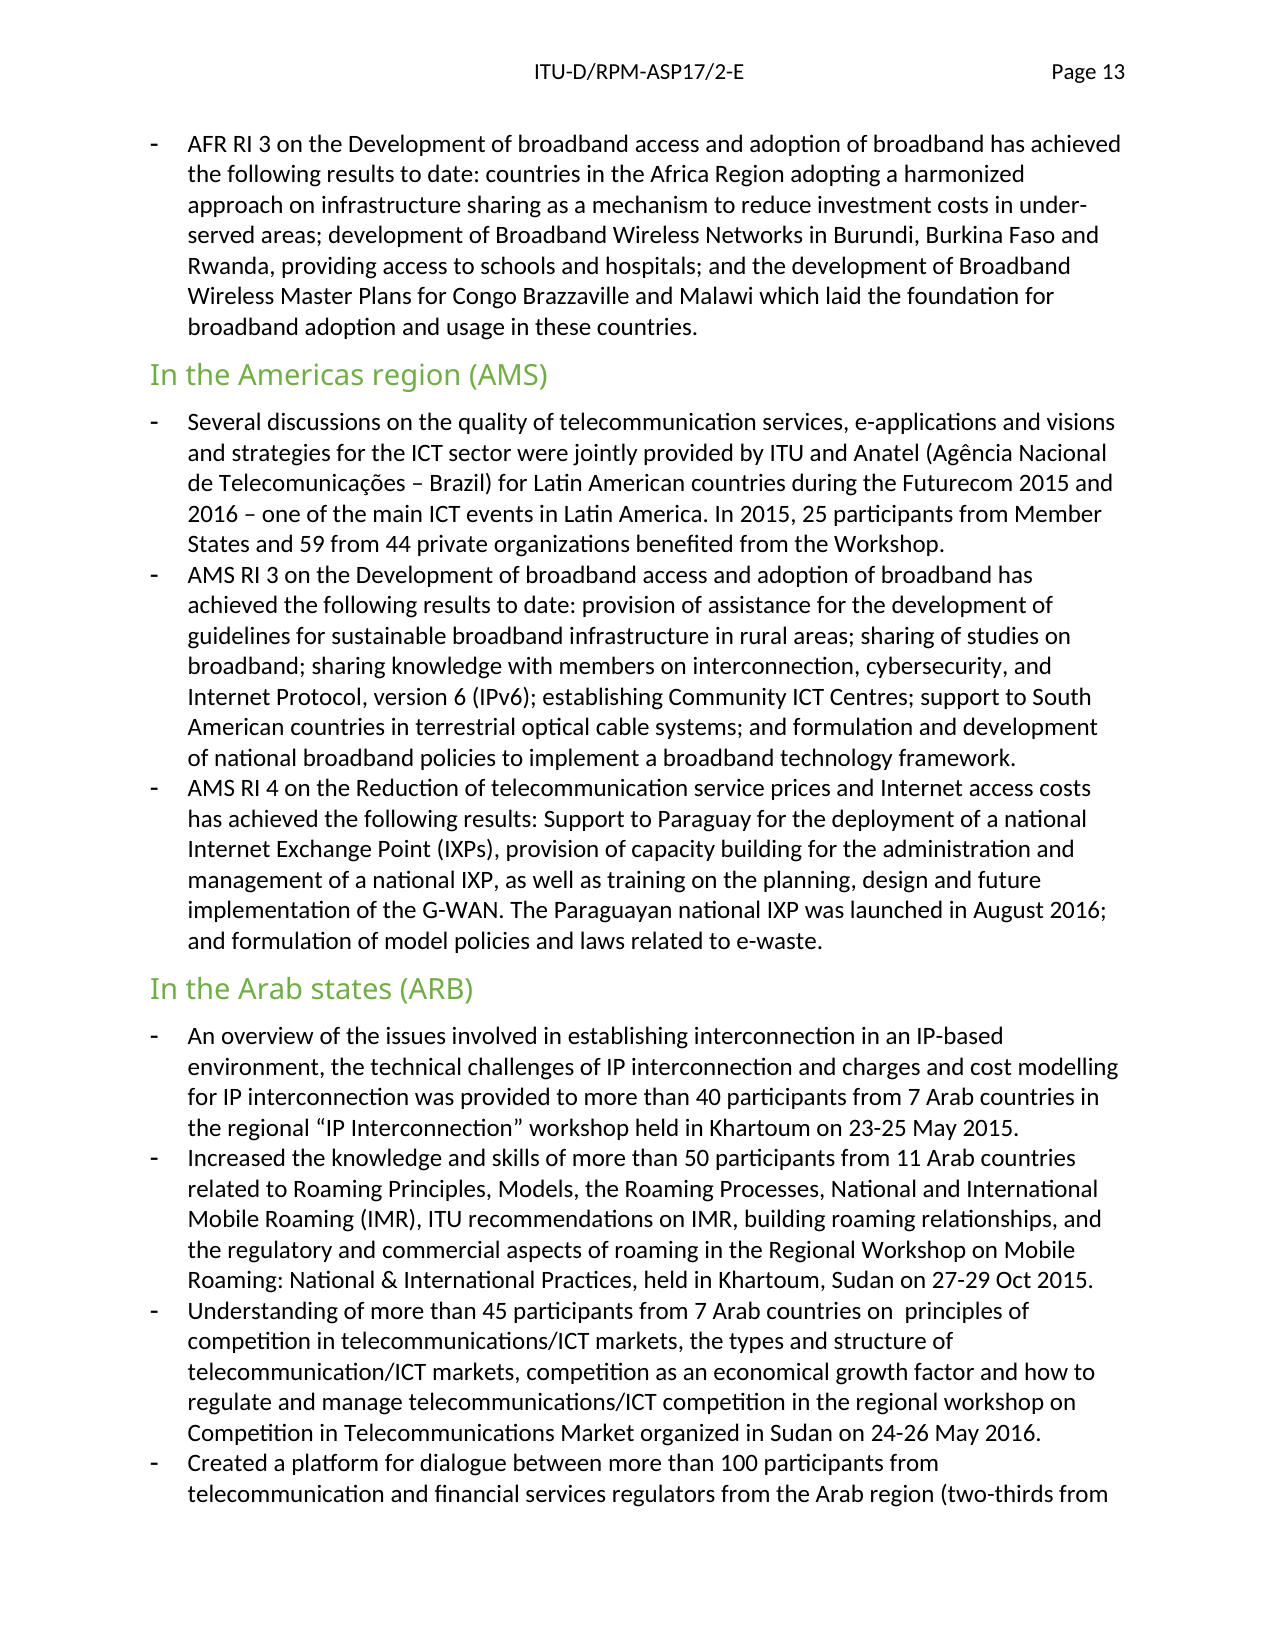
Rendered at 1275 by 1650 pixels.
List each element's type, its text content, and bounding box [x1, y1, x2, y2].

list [150, 1447, 1125, 1508]
list AMS RI 3 on the Development of broadband access and adoption of broadband has achieved the following results to date: provision of assistance for the development of guidelines for sustainable broadband infrastructure in rural areas; sharing of studies on broadband; sharing knowledge with members on interconnection, cybersecurity, and Internet Protocol, version 6 (IPv6); establishing Community ICT Centres; support to South American countries in terrestrial optical cable systems; and formulation and development of national broadband policies to implement a broadband technology framework. [150, 559, 1125, 772]
list AFR RI 3 on the Development of broadband access and adoption of broadband has achieved the following results to date: countries in the Africa Region adopting a harmonized approach on infrastructure sharing as a mechanism to reduce investment costs in under-served areas; development of Broadband Wireless Networks in Burundi, Burkina Faso and Rwanda, providing access to schools and hospitals; and the development of Broadband Wireless Master Plans for Congo Brazzaville and Malawi which laid the foundation for broadband adoption and usage in these countries. [150, 128, 1125, 341]
list Understanding of more than 45 participants from 7 Arab countries on principles of competition in telecommunications/ICT markets, the types and structure of telecommunication/ICT markets, competition as an economical growth factor and how to regulate and manage telecommunications/ICT competition in the regional workshop on Competition in Telecommunications Market organized in Sudan on 24-26 May 2016. [150, 1295, 1125, 1447]
list AMS RI 4 on the Reduction of telecommunication service prices and Internet access costs has achieved the following results: Support to Paraguay for the deployment of a national Internet Exchange Point (IXPs), provision of capacity building for the administration and management of a national IXP, as well as training on the planning, design and future implementation of the G-WAN. The Paraguayan national IXP was launched in August 2016; and formulation of model policies and laws related to e-waste. [150, 772, 1125, 956]
subtitle In the Americas region (AMS) [150, 354, 1125, 394]
list Several discussions on the quality of telecommunication services, e-applications and visions and strategies for the ICT sector were jointly provided by ITU and Anatel (Agência Nacional de Telecomunicações – Brazil) for Latin American countries during the Futurecom 2015 and 2016 – one of the main ICT events in Latin America. In 2015, 25 participants from Member States and 59 from 44 private organizations benefited from the Workshop. [150, 406, 1125, 559]
list An overview of the issues involved in establishing interconnection in an IP-based environment, the technical challenges of IP interconnection and charges and cost modelling for IP interconnection was provided to more than 40 participants from 7 Arab countries in the regional “IP Interconnection” workshop held in Khartoum on 23-25 May 2015. [150, 1020, 1125, 1142]
list Increased the knowledge and skills of more than 50 participants from 11 Arab countries related to Roaming Principles, Models, the Roaming Processes, National and International Mobile Roaming (IMR), ITU recommendations on IMR, building roaming relationships, and the regulatory and commercial aspects of roaming in the Regional Workshop on Mobile Roaming: National & International Practices, held in Khartoum, Sudan on 27-29 Oct 2015. [150, 1142, 1125, 1295]
subtitle In the Arab states (ARB) [150, 968, 1125, 1008]
